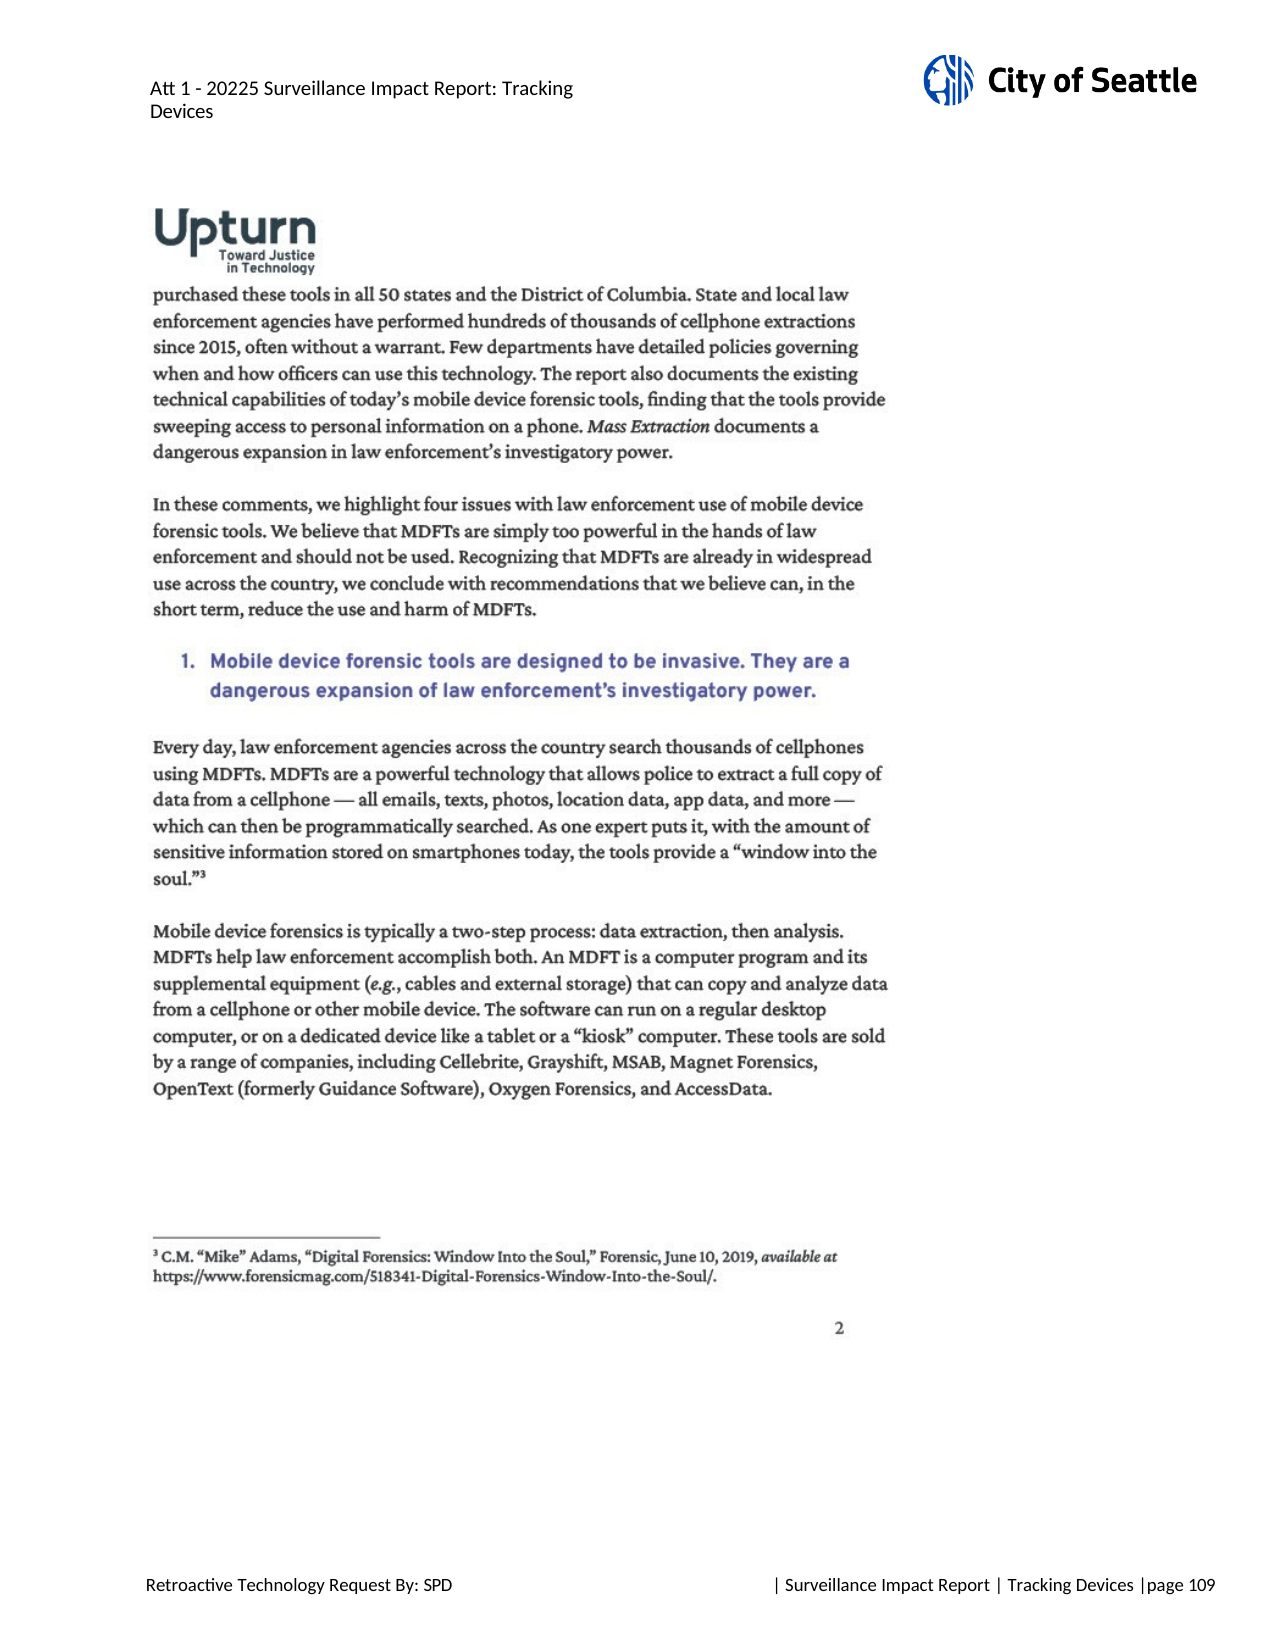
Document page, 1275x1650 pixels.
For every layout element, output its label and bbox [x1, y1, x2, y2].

picture [147, 208, 889, 1340]
picture [923, 55, 1197, 106]
